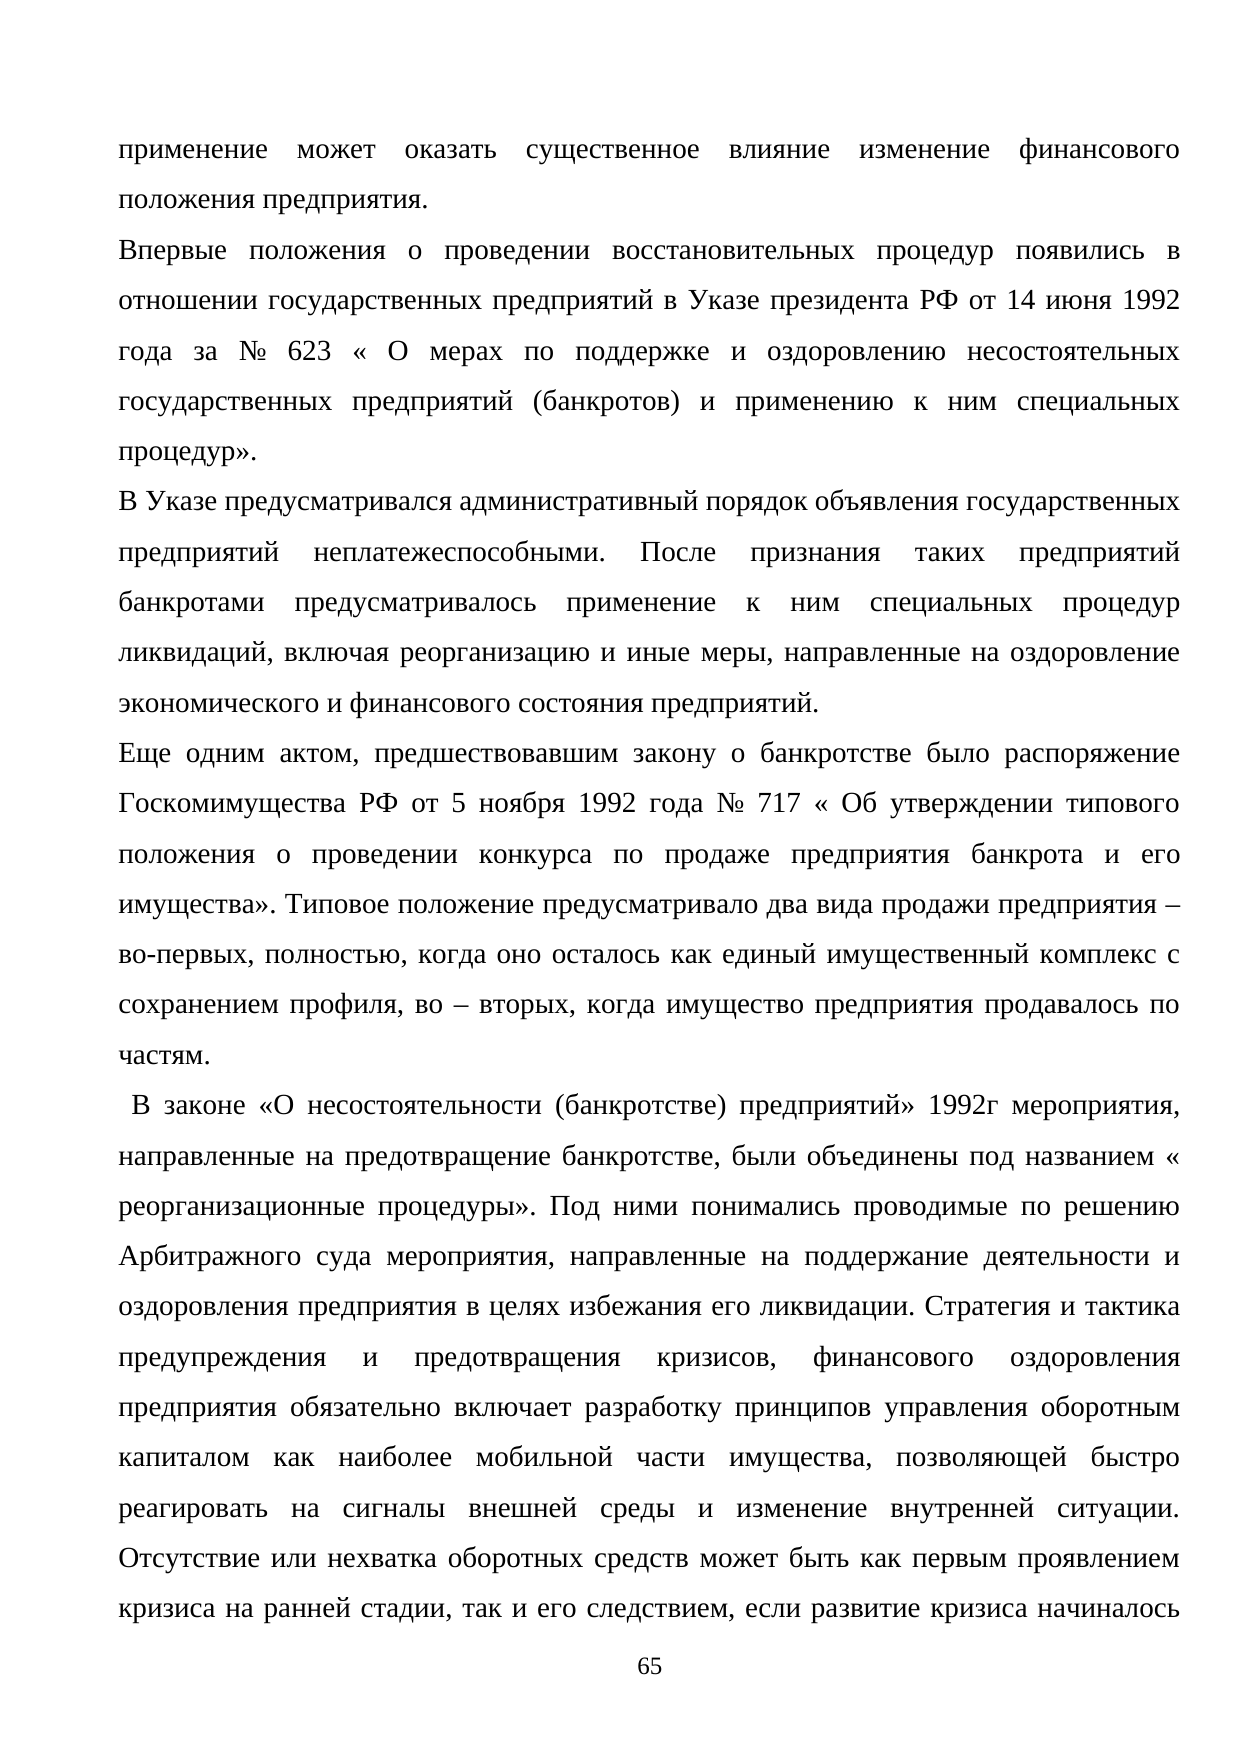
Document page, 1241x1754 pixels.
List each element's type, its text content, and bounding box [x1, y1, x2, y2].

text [118, 1087, 1181, 1624]
text Впервые положения о проведении восстановительных процедур появились в отношении государственных предприятий в Указе президента РФ от 14 июня 1992 года за № 623 « О мерах по поддержке и оздоровлению несостоятельных государственных предприятий (банкротов) и применению к ним специальных процедур». [118, 232, 1181, 467]
text Еще одним актом, предшествовавшим закону о банкротстве было распоряжение Госкомимущества РФ от 5 ноября 1992 года № 717 « Об утверждении типового положения о проведении конкурса по продаже предприятия банкрота и его имущества». Типовое положение предусматривало два вида продажи предприятия – во-первых, полностью, когда оно осталось как единый имущественный комплекс с сохранением профиля, во – вторых, когда имущество предприятия продавалось по частям. [118, 735, 1181, 1071]
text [118, 131, 1181, 215]
text В Указе предусматривался административный порядок объявления государственных предприятий неплатежеспособными. После признания таких предприятий банкротами предусматривалось применение к ним специальных процедур ликвидаций, включая реорганизацию и иные меры, направленные на оздоровление экономического и финансового состояния предприятий. [118, 483, 1181, 718]
